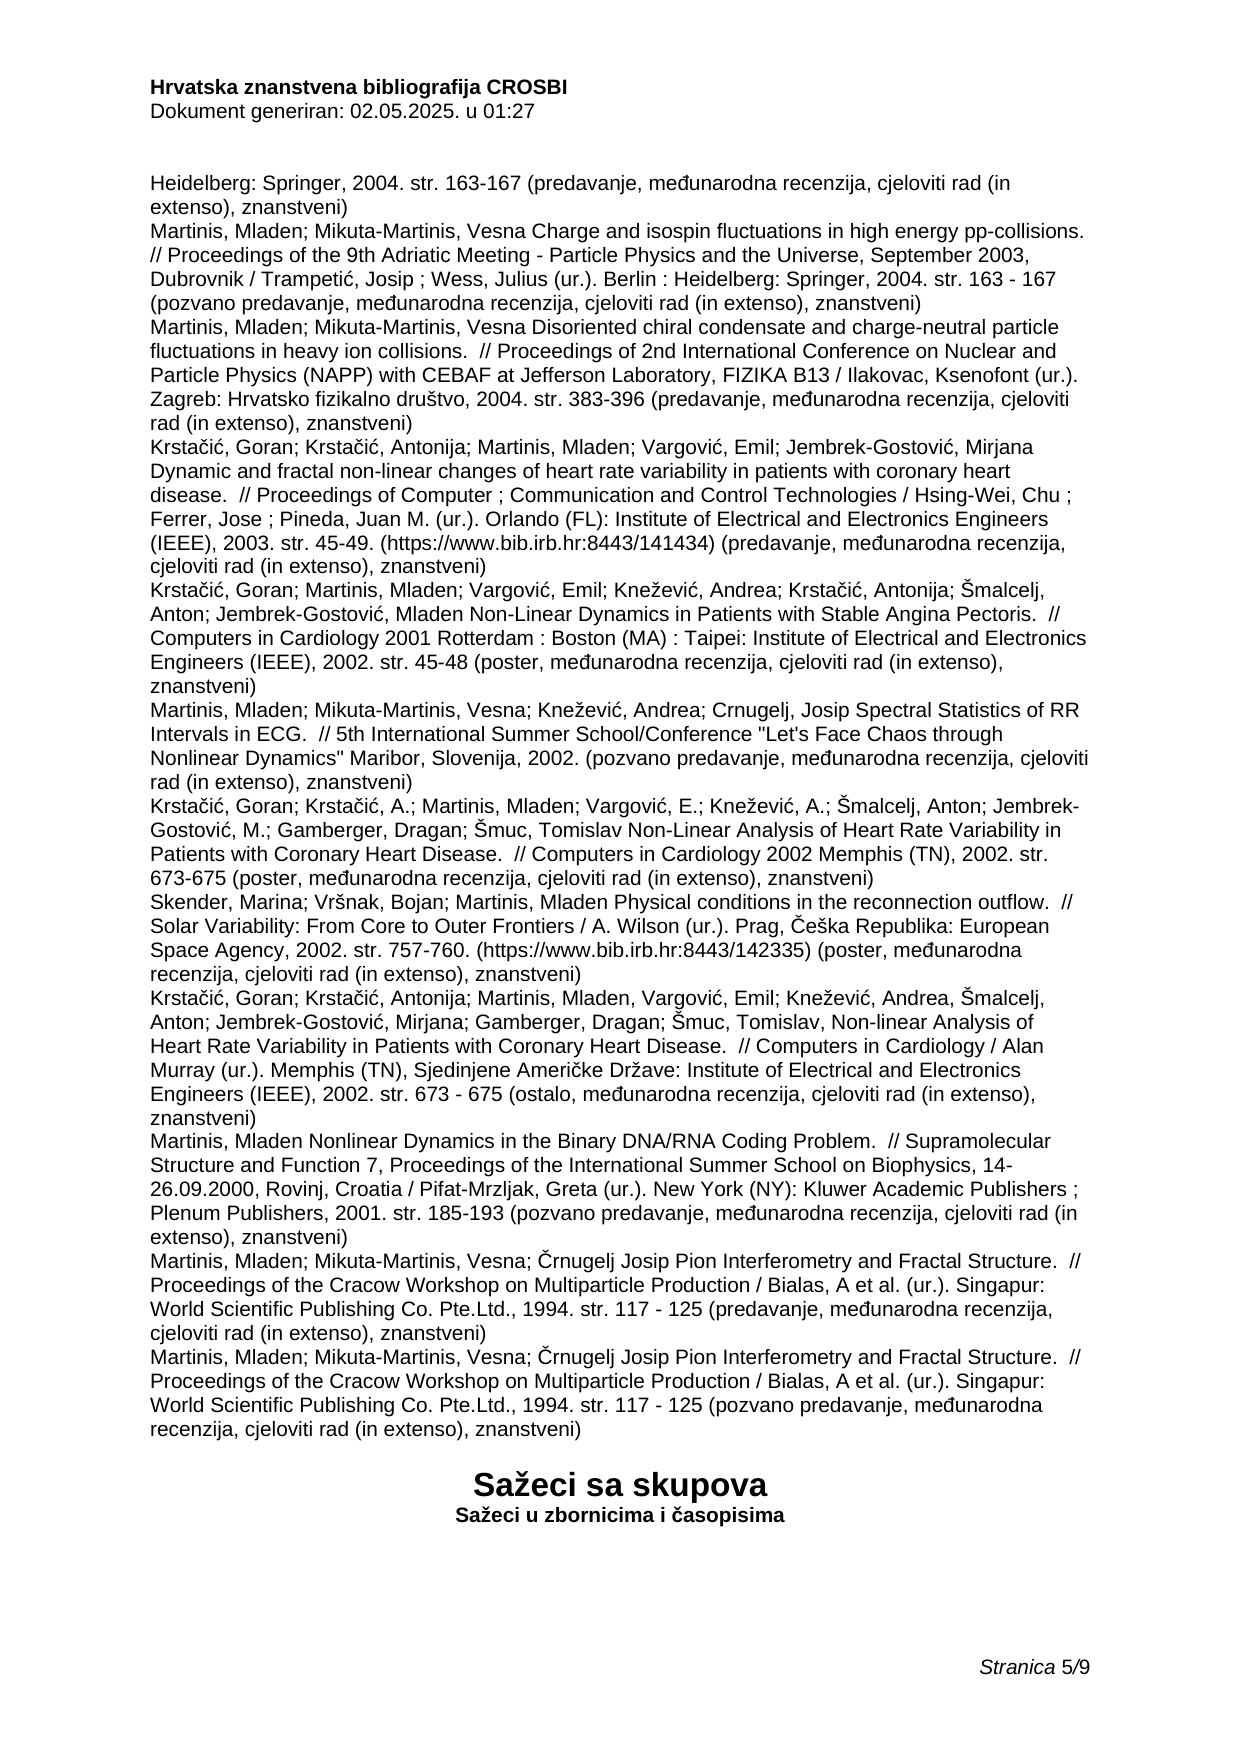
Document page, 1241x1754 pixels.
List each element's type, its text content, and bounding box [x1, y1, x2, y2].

text Krstačić, Goran; Krstačić, A.; Martinis, Mladen; Vargović, E.; Knežević, A.; Šmalcelj, Anton; Jembrek-Gostović, M.; Gamberger, Dragan; Šmuc, Tomislav [150, 794, 1090, 890]
text Skender, Marina; Vršnak, Bojan; Martinis, Mladen [150, 890, 1090, 986]
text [150, 171, 1090, 219]
text Krstačić, Goran; Krstačić, Antonija; Martinis, Mladen; Vargović, Emil; Jembrek-Gostović, Mirjana [150, 434, 1090, 578]
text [150, 315, 1090, 434]
text Krstačić, Goran; Krstačić, Antonija; Martinis, Mladen, Vargović, Emil; Knežević, Andrea, Šmalcelj, Anton; Jembrek-Gostović, Mirjana; Gamberger, Dragan; Šmuc, Tomislav, [150, 986, 1090, 1129]
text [150, 219, 1090, 315]
subtitle Sažeci sa skupova [150, 1465, 1090, 1503]
text Martinis, Mladen; Mikuta-Martinis, Vesna; Črnugelj Josip [150, 1249, 1090, 1345]
text Krstačić, Goran; Martinis, Mladen; Vargović, Emil; Knežević, Andrea; Krstačić, Antonija; Šmalcelj, Anton; Jembrek-Gostović, Mladen [150, 578, 1090, 698]
text Martinis, Mladen; Mikuta-Martinis, Vesna; Črnugelj Josip [150, 1345, 1090, 1441]
text Martinis, Mladen [150, 1129, 1090, 1249]
text Martinis, Mladen; Mikuta-Martinis, Vesna; Knežević, Andrea; Crnugelj, Josip [150, 698, 1090, 794]
subtitle Sažeci u zbornicima i časopisima [150, 1503, 1090, 1527]
